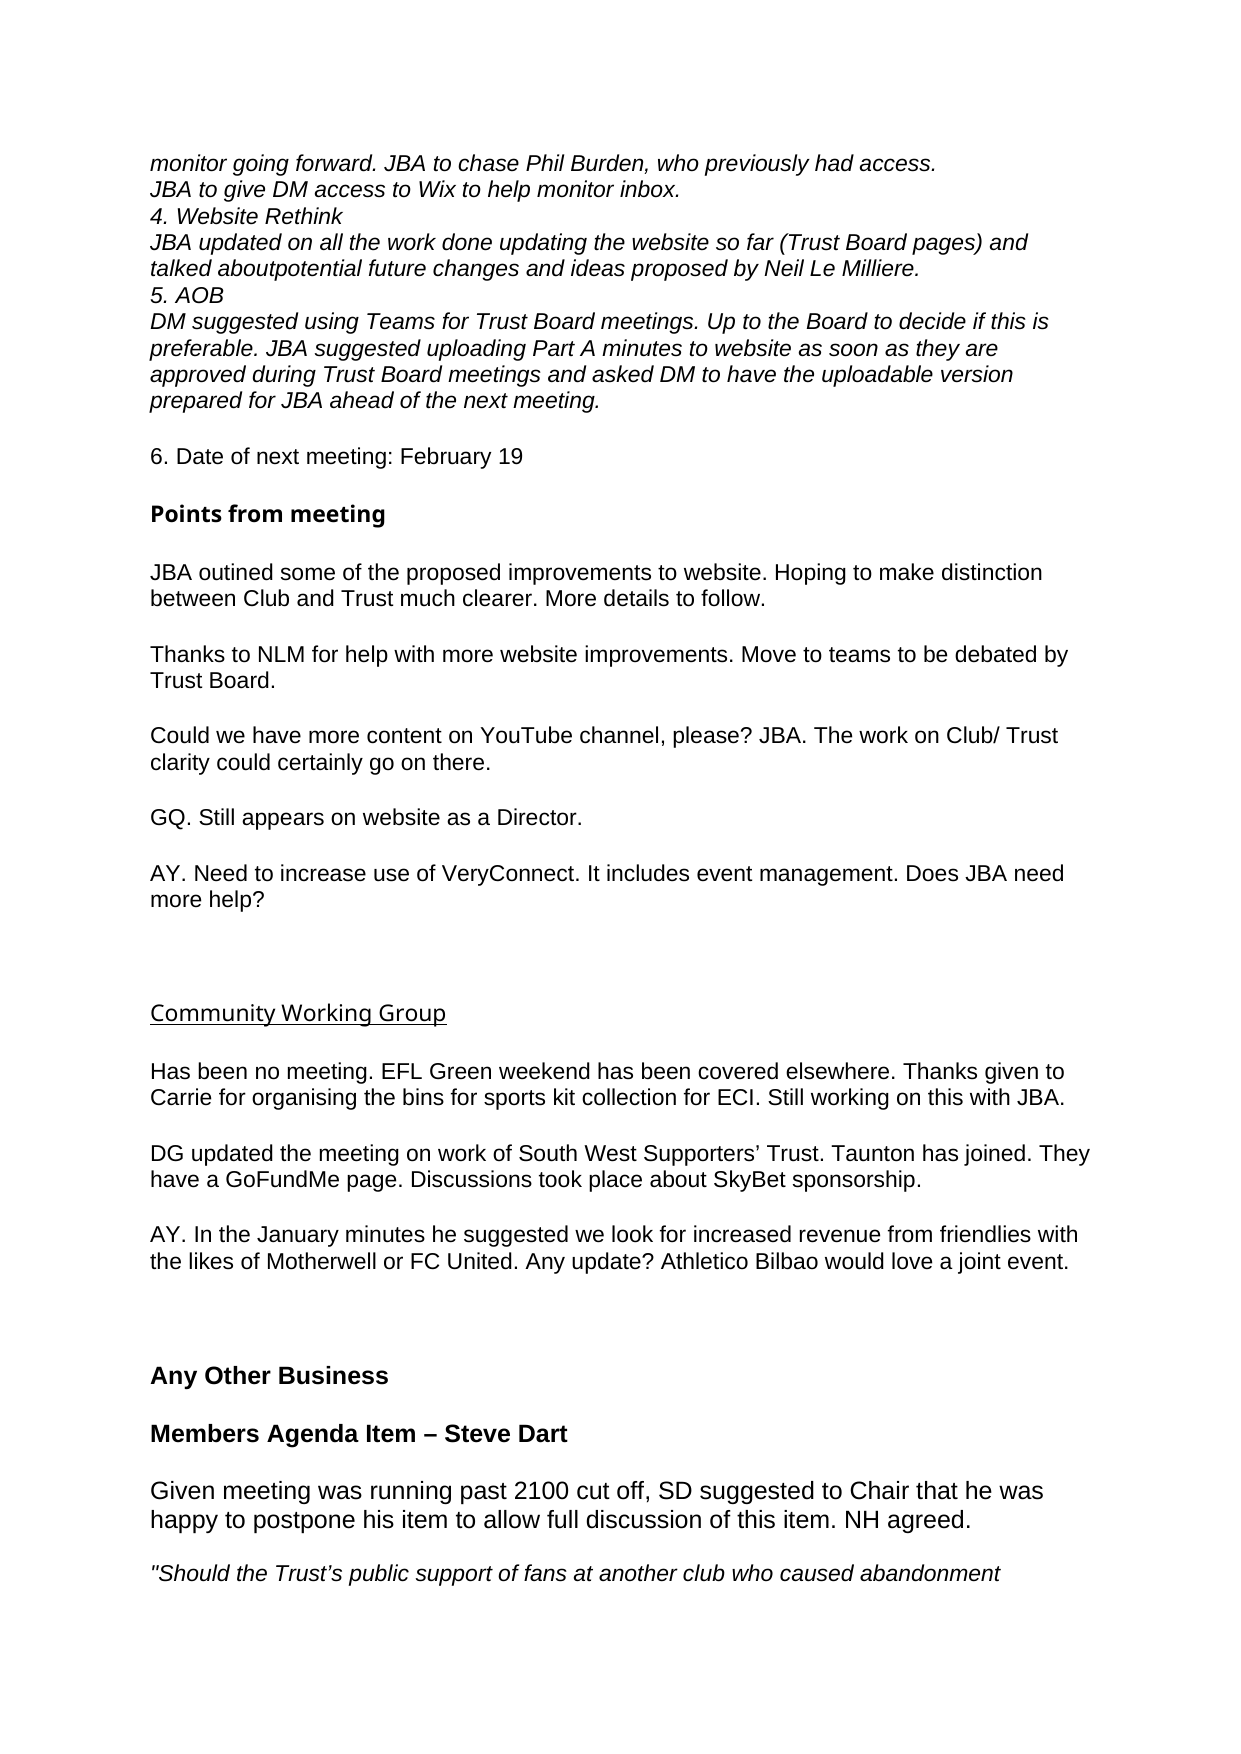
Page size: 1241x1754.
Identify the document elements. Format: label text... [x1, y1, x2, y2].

text AY. In the January minutes he suggested we look for increased revenue from friendlies with the likes of Motherwell or FC United. Any update? Athletico Bilbao would love a joint event. [150, 1221, 1090, 1274]
text AY. Need to increase use of VeryConnect. It includes event management. Does JBA need more help? [150, 860, 1090, 912]
text Community Working Group [150, 997, 1090, 1028]
text GQ. Still appears on website as a Director. [150, 804, 1090, 831]
text Has been no meeting. EFL Green weekend has been covered elsewhere. Thanks given to Carrie for organising the bins for sports kit collection for ECI. Still working on this with JBA. [150, 1058, 1090, 1110]
text Could we have more content on YouTube channel, please? JBA. The work on Club/ Trust clarity could certainly go on there. [150, 722, 1090, 775]
text Points from meeting [150, 498, 1090, 529]
text monitor going forward. JBA to chase Phil Burden, who previously had access. [150, 150, 1090, 176]
text DG updated the meeting on work of South West Supporters’ Trust. Taunton has joined. They have a GoFundMe page. Discussions took place about SkyBet sponsorship. [150, 1139, 1090, 1192]
text 4. Website Rethink [150, 203, 1090, 229]
list Members Agenda Item – Steve Dart [150, 1419, 1090, 1447]
list Given meeting was running past 2100 cut off, SD suggested to Chair that he was happy to postpone his item to allow full discussion of this item. NH agreed. [150, 1476, 1090, 1534]
text DM suggested using Teams for Trust Board meetings. Up to the Board to decide if this is preferable. JBA suggested uploading Part A minutes to website as soon as they are approved during Trust Board meetings and asked DM to have the uploadable version prepared for JBA ahead of the next meeting. [150, 308, 1090, 413]
text Thanks to NLM for help with more website improvements. Move to teams to be debated by Trust Board. [150, 641, 1090, 693]
text "Should the Trust’s public support of fans at another club who caused abandonment [150, 1560, 1090, 1586]
text Any Other Business [150, 1361, 1090, 1390]
text 5. AOB [150, 282, 1090, 308]
text 6. Date of next meeting: February 19 [150, 443, 1090, 469]
text JBA to give DM access to Wix to help monitor inbox. [150, 176, 1090, 203]
text JBA outined some of the proposed improvements to website. Hoping to make distinction between Club and Trust much clearer. More details to follow. [150, 559, 1090, 611]
text JBA updated on all the work done updating the website so far (Trust Board pages) and talked aboutpotential future changes and ideas proposed by Neil Le Milliere. [150, 229, 1090, 282]
